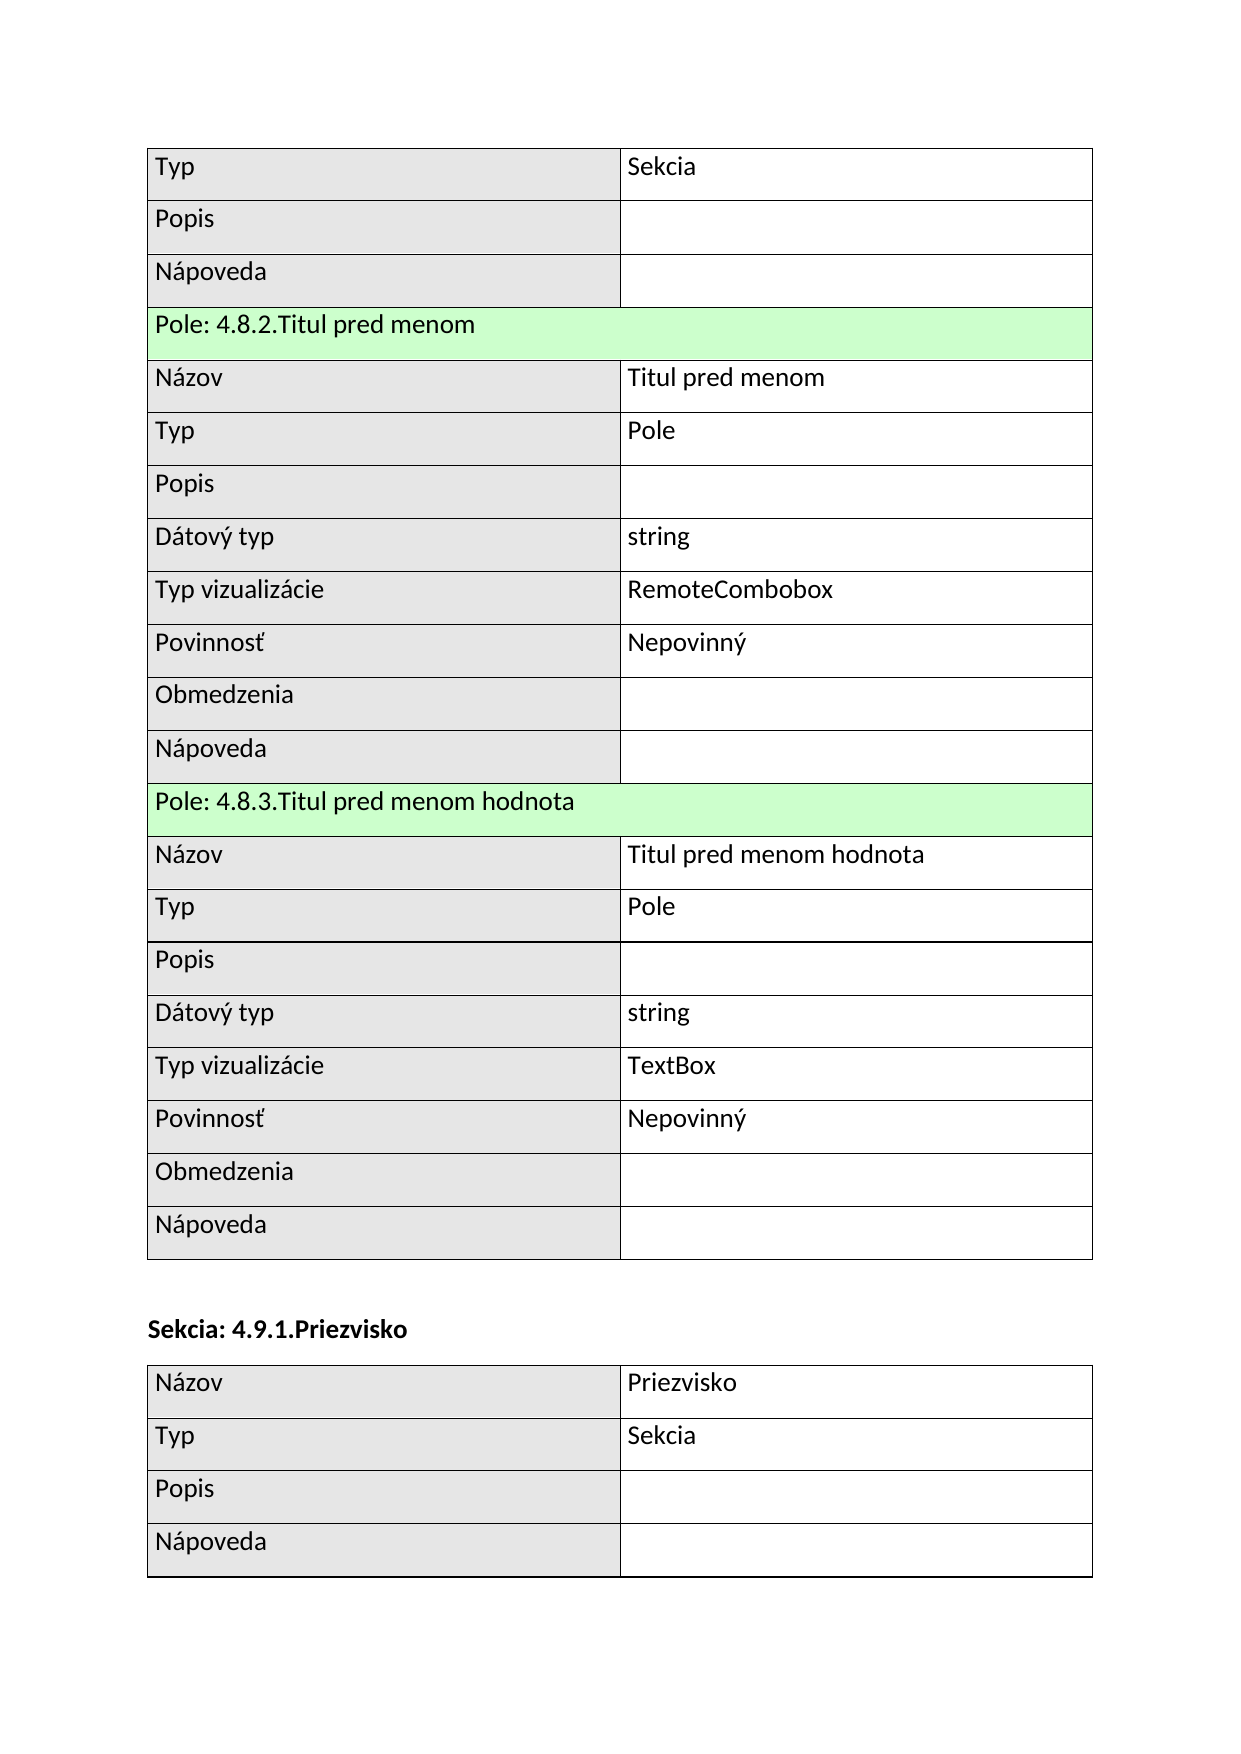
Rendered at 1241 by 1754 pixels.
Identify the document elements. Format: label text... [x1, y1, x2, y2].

table_cell Nepovinný [621, 1101, 1092, 1153]
table_cell Typ [148, 413, 620, 465]
table_cell [621, 943, 1092, 994]
table_cell Nepovinný [621, 625, 1092, 677]
table_cell Pole [621, 890, 1092, 941]
table_cell Titul pred menom [621, 361, 1092, 412]
table_cell Popis [148, 943, 620, 994]
table_cell Typ [148, 1419, 620, 1470]
table_header Priezvisko [621, 1366, 1092, 1417]
table_cell Popis [148, 201, 620, 253]
table_cell Sekcia [621, 1419, 1092, 1470]
table_cell Popis [148, 466, 620, 518]
table_cell [621, 1471, 1092, 1523]
table_cell Nápoveda [148, 1524, 620, 1576]
table_cell [621, 1207, 1092, 1259]
table_cell Dátový typ [148, 519, 620, 571]
table_header Názov [148, 1366, 620, 1417]
table_cell string [621, 996, 1092, 1047]
table_cell [621, 466, 1092, 518]
table_cell Obmedzenia [148, 1154, 620, 1206]
table_cell Titul pred menom hodnota [621, 837, 1092, 888]
table_cell Povinnosť [148, 1101, 620, 1153]
table_cell [621, 1154, 1092, 1206]
text Sekcia: 4.9.1.Priezvisko [148, 1312, 1093, 1345]
table_cell Typ [148, 149, 620, 200]
table_cell Dátový typ [148, 996, 620, 1047]
table_cell Nápoveda [148, 731, 620, 783]
table_cell Názov [148, 361, 620, 412]
table_cell Typ vizualizácie [148, 572, 620, 624]
table_cell Sekcia [621, 149, 1092, 200]
table_cell [621, 731, 1092, 783]
table_cell Nápoveda [148, 255, 620, 307]
table_cell Typ vizualizácie [148, 1048, 620, 1100]
table_cell TextBox [621, 1048, 1092, 1100]
table_cell Obmedzenia [148, 678, 620, 730]
table_cell Povinnosť [148, 625, 620, 677]
table_cell Nápoveda [148, 1207, 620, 1259]
table_cell [621, 255, 1092, 307]
table_cell RemoteCombobox [621, 572, 1092, 624]
table_cell Názov [148, 837, 620, 888]
table_cell [621, 678, 1092, 730]
table_cell Typ [148, 890, 620, 941]
table_cell Popis [148, 1471, 620, 1523]
table_cell Pole [621, 413, 1092, 465]
table_cell [621, 201, 1092, 253]
table_cell Pole: 4.8.3.Titul pred menom hodnota [148, 784, 1092, 836]
table_cell string [621, 519, 1092, 571]
table_cell Pole: 4.8.2.Titul pred menom [148, 308, 1092, 359]
table_cell [621, 1524, 1092, 1576]
